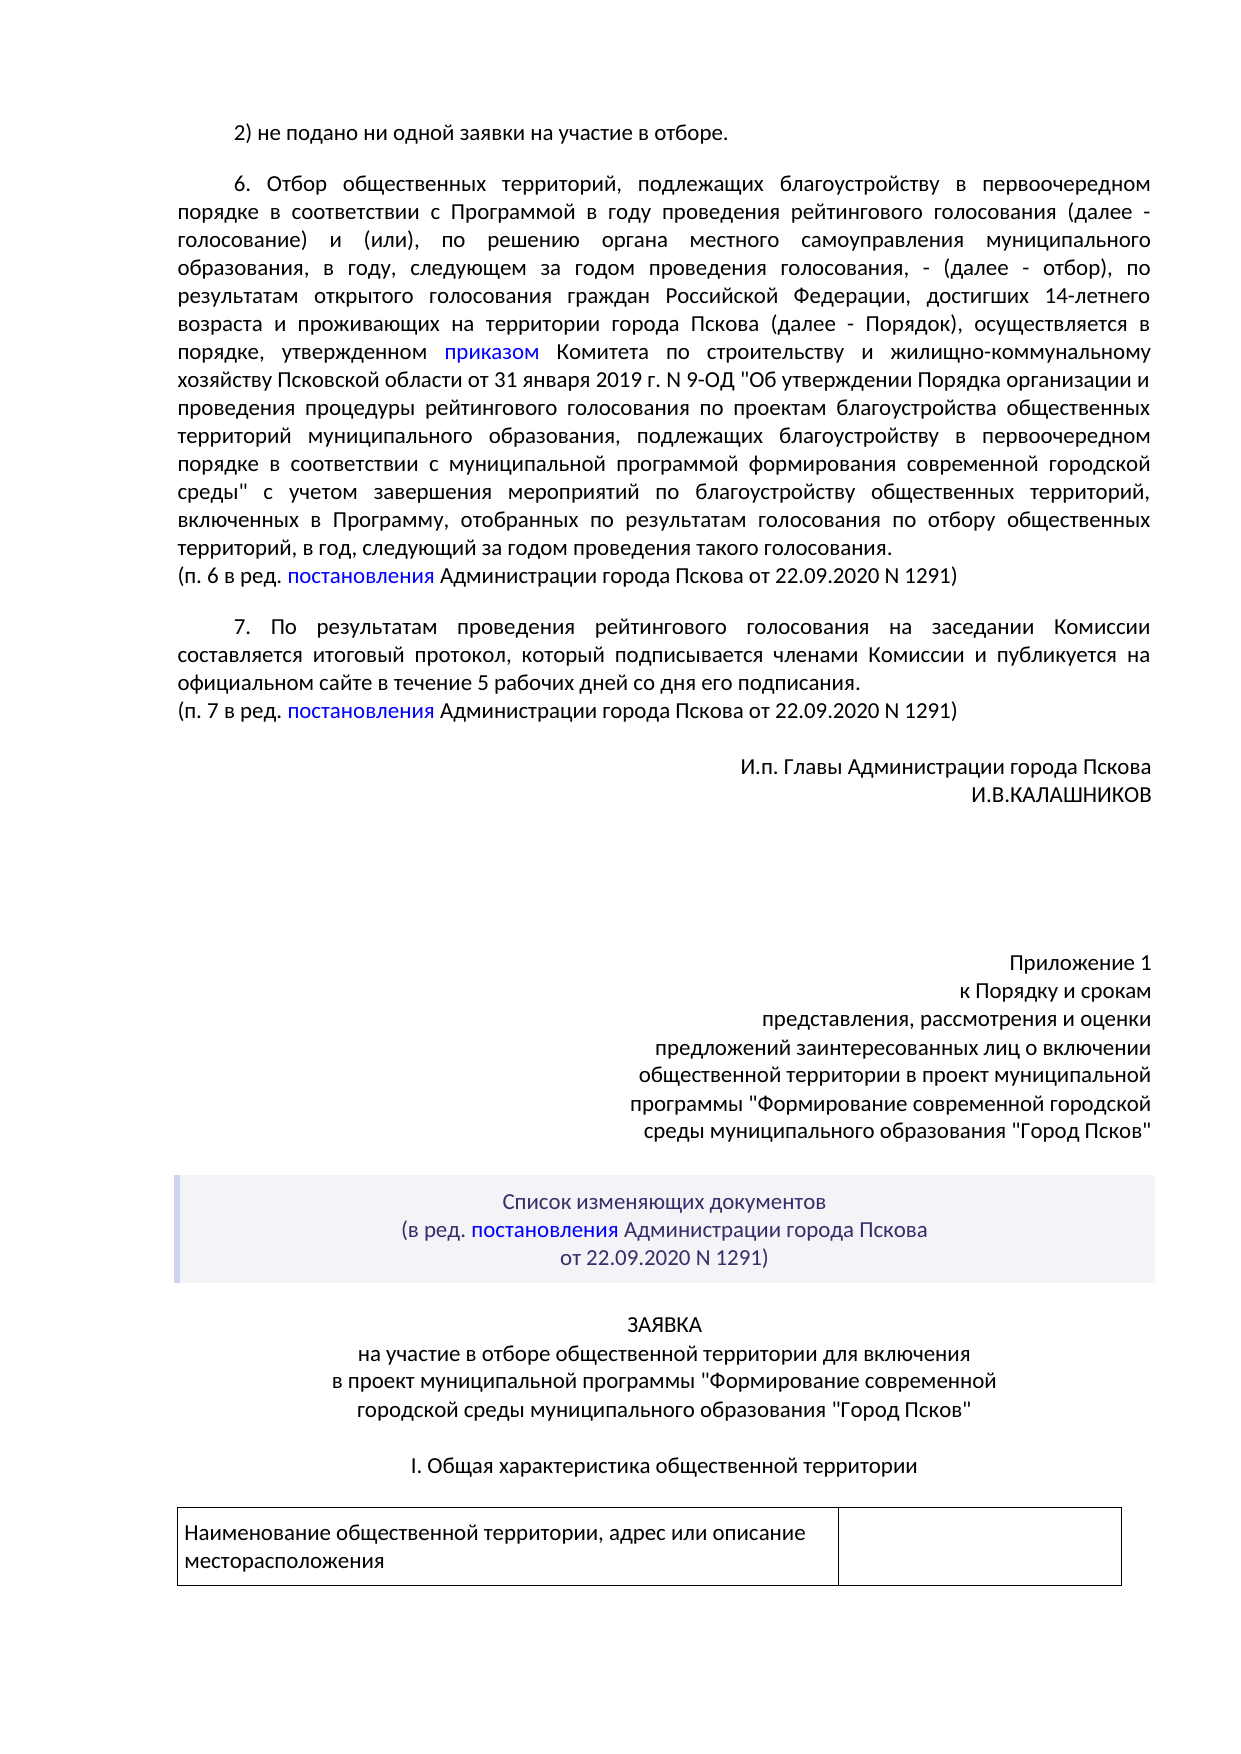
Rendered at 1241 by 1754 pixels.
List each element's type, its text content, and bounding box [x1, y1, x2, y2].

table_header [839, 1508, 1121, 1585]
table_header Наименование общественной территории, адрес или описание месторасположения [178, 1508, 838, 1585]
text I. Общая характеристика общественной территории [177, 1451, 1152, 1479]
table_header Список изменяющих документов (в ред. постановления Администрации города Пскова от 22.09.2020 N 1291) [180, 1175, 1149, 1283]
text (п. 6 в ред. постановления Администрации города Пскова от 22.09.2020 N 1291) [177, 561, 1152, 589]
text в проект муниципальной программы "Формирование современной [177, 1367, 1152, 1395]
text городской среды муниципального образования "Город Псков" [177, 1395, 1152, 1423]
text среды муниципального образования "Город Псков" [177, 1117, 1152, 1145]
text на участие в отборе общественной территории для включения [177, 1339, 1152, 1367]
text И.п. Главы Администрации города Пскова [177, 752, 1152, 780]
text предложений заинтересованных лиц о включении [177, 1033, 1152, 1061]
text (п. 7 в ред. постановления Администрации города Пскова от 22.09.2020 N 1291) [177, 696, 1152, 724]
text общественной территории в проект муниципальной [177, 1061, 1152, 1089]
text Приложение 1 [177, 948, 1152, 977]
text 7. По результатам проведения рейтингового голосования на заседании Комиссии составляется итоговый протокол, который подписывается членами Комиссии и публикуется на официальном сайте в течение 5 рабочих дней со дня его подписания. [177, 612, 1152, 696]
text программы "Формирование современной городской [177, 1089, 1152, 1117]
text ЗАЯВКА [177, 1311, 1152, 1339]
text И.В.КАЛАШНИКОВ [177, 780, 1152, 808]
text 6. Отбор общественных территорий, подлежащих благоустройству в первоочередном порядке в соответствии с Программой в году проведения рейтингового голосования (далее - голосование) и (или), по решению органа местного самоуправления муниципального образования, в году, следующем за годом проведения голосования, - (далее - отбор), по результатам открытого голосования граждан Российской Федерации, достигших 14-летнего возраста и проживающих на территории города Пскова (далее - Порядок), осуществляется в порядке, утвержденном приказом Комитета по строительству и жилищно-коммунальному хозяйству Псковской области от 31 января 2019 г. N 9-ОД "Об утверждении Порядка организации и проведения процедуры рейтингового голосования по проектам благоустройства общественных территорий муниципального образования, подлежащих благоустройству в первоочередном порядке в соответствии с муниципальной программой формирования современной городской среды" с учетом завершения мероприятий по благоустройству общественных территорий, включенных в Программу, отобранных по результатам голосования по отбору общественных территорий, в год, следующий за годом проведения такого голосования. [177, 169, 1152, 561]
text представления, рассмотрения и оценки [177, 1004, 1152, 1033]
text к Порядку и срокам [177, 977, 1152, 1004]
text 2) не подано ни одной заявки на участие в отборе. [177, 118, 1152, 146]
